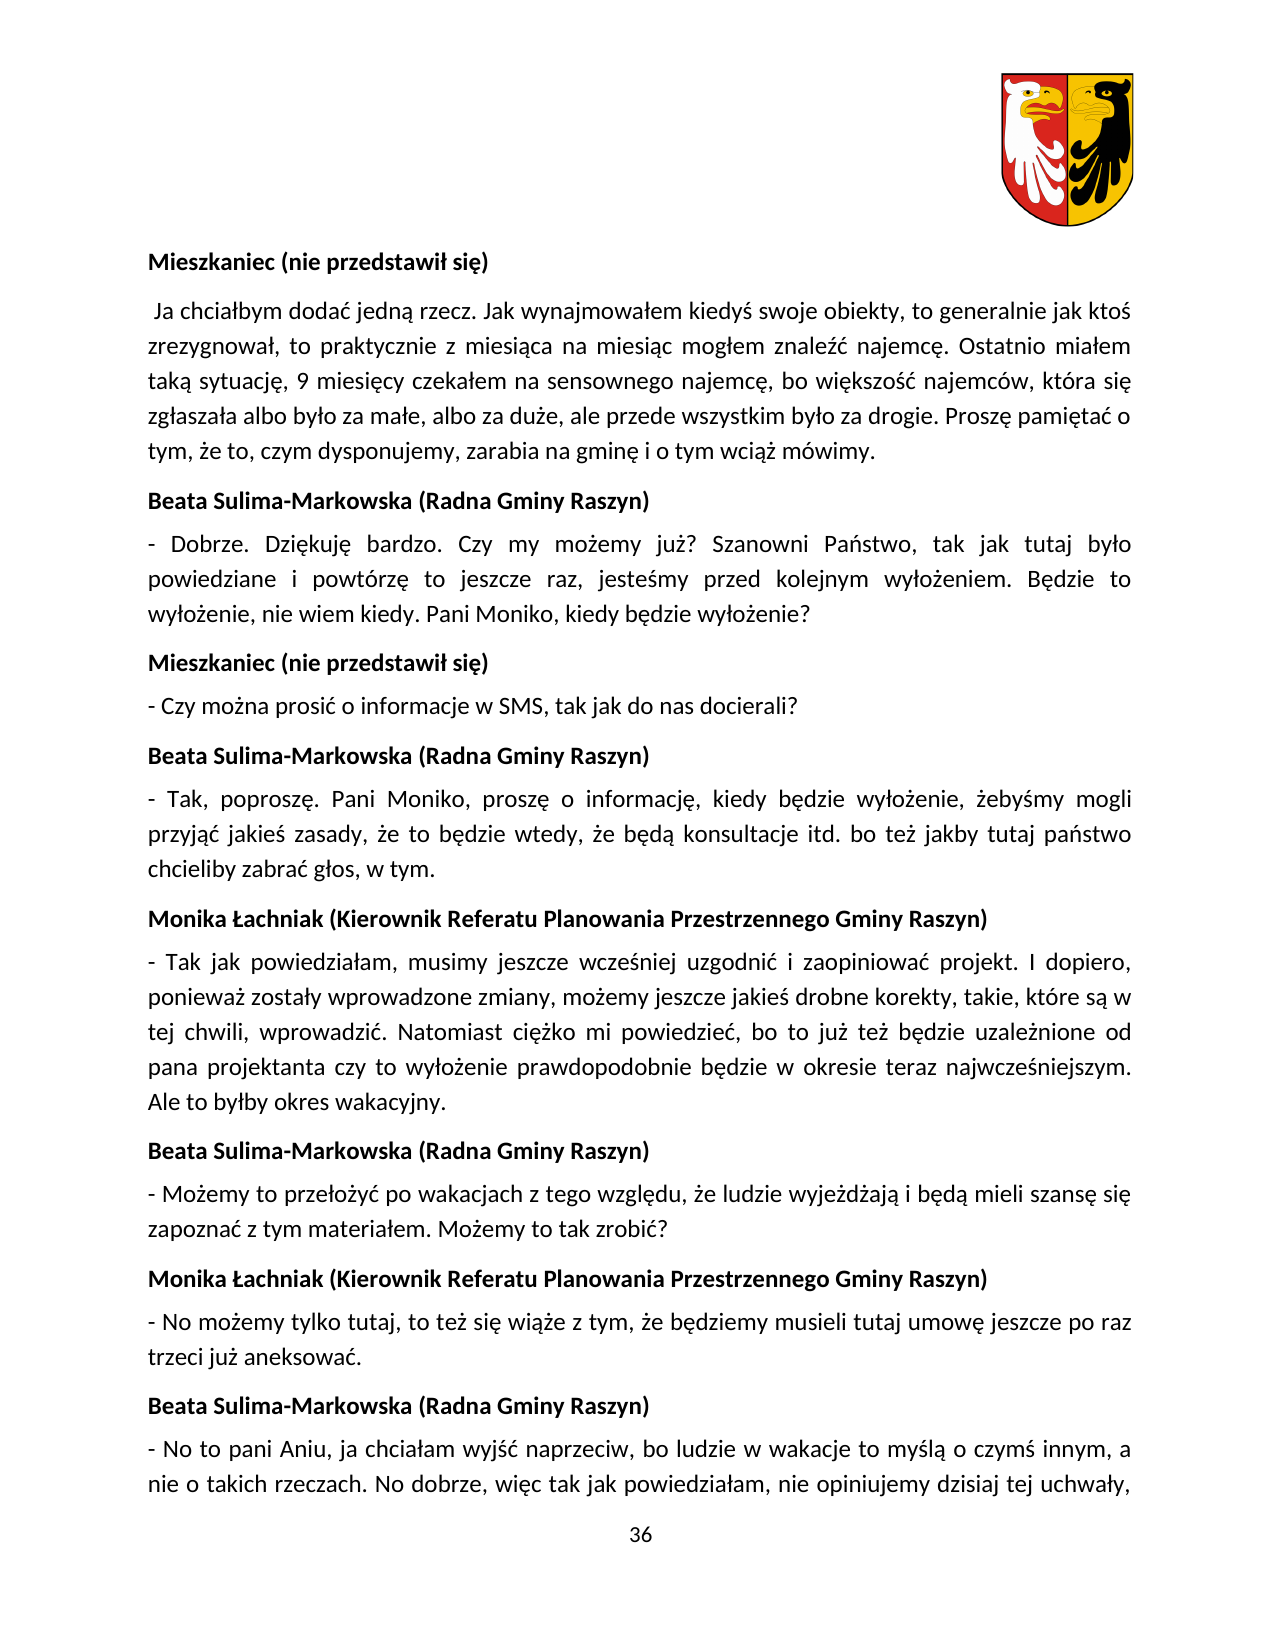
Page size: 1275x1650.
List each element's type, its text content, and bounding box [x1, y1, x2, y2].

picture [1001, 73, 1134, 227]
subtitle Beata Sulima-Markowska (Radna Gminy Raszyn) [148, 485, 1133, 515]
text - Dobrze. Dziękuję bardzo. Czy my możemy już? Szanowni Państwo, tak jak tutaj było powiedziane i powtórzę to jeszcze raz, jesteśmy przed kolejnym wyłożeniem. Będzie to wyłożenie, nie wiem kiedy. Pani Moniko, kiedy będzie wyłożenie? [148, 528, 1133, 628]
text Mieszkaniec (nie przedstawił się) [148, 246, 1133, 276]
text - Tak jak powiedziałam, musimy jeszcze wcześniej uzgodnić i zaopiniować projekt. I dopiero, ponieważ zostały wprowadzone zmiany, możemy jeszcze jakieś drobne korekty, takie, które są w tej chwili, wprowadzić. Natomiast ciężko mi powiedzieć, bo to już też będzie uzależnione od pana projektanta czy to wyłożenie prawdopodobnie będzie w okresie teraz najwcześniejszym. Ale to byłby okres wakacyjny. [148, 946, 1133, 1116]
text Ja chciałbym dodać jedną rzecz. Jak wynajmowałem kiedyś swoje obiekty, to generalnie jak ktoś zrezygnował, to praktycznie z miesiąca na miesiąc mogłem znaleźć najemcę. Ostatnio miałem taką sytuację, 9 miesięcy czekałem na sensownego najemcę, bo większość najemców, która się zgłaszała albo było za małe, albo za duże, ale przede wszystkim było za drogie. Proszę pamiętać o tym, że to, czym dysponujemy, zarabia na gminę i o tym wciąż mówimy. [148, 295, 1133, 466]
subtitle Mieszkaniec (nie przedstawił się) [148, 647, 1133, 678]
subtitle Beata Sulima-Markowska (Radna Gminy Raszyn) [148, 1135, 1133, 1166]
subtitle Monika Łachniak (Kierownik Referatu Planowania Przestrzennego Gminy Raszyn) [148, 1263, 1133, 1293]
text - Czy można prosić o informacje w SMS, tak jak do nas docierali? [148, 691, 1133, 721]
text - No możemy tylko tutaj, to też się wiąże z tym, że będziemy musieli tutaj umowę jeszcze po raz trzeci już aneksować. [148, 1306, 1133, 1371]
text - Możemy to przełożyć po wakacjach z tego względu, że ludzie wyjeżdżają i będą mieli szansę się zapoznać z tym materiałem. Możemy to tak zrobić? [148, 1178, 1133, 1244]
text - Tak, poproszę. Pani Moniko, proszę o informację, kiedy będzie wyłożenie, żebyśmy mogli przyjąć jakieś zasady, że to będzie wtedy, że będą konsultacje itd. bo też jakby tutaj państwo chcieliby zabrać głos, w tym. [148, 783, 1133, 884]
subtitle Monika Łachniak (Kierownik Referatu Planowania Przestrzennego Gminy Raszyn) [148, 903, 1133, 933]
subtitle Beata Sulima-Markowska (Radna Gminy Raszyn) [148, 740, 1133, 771]
subtitle Beata Sulima-Markowska (Radna Gminy Raszyn) [148, 1391, 1133, 1421]
